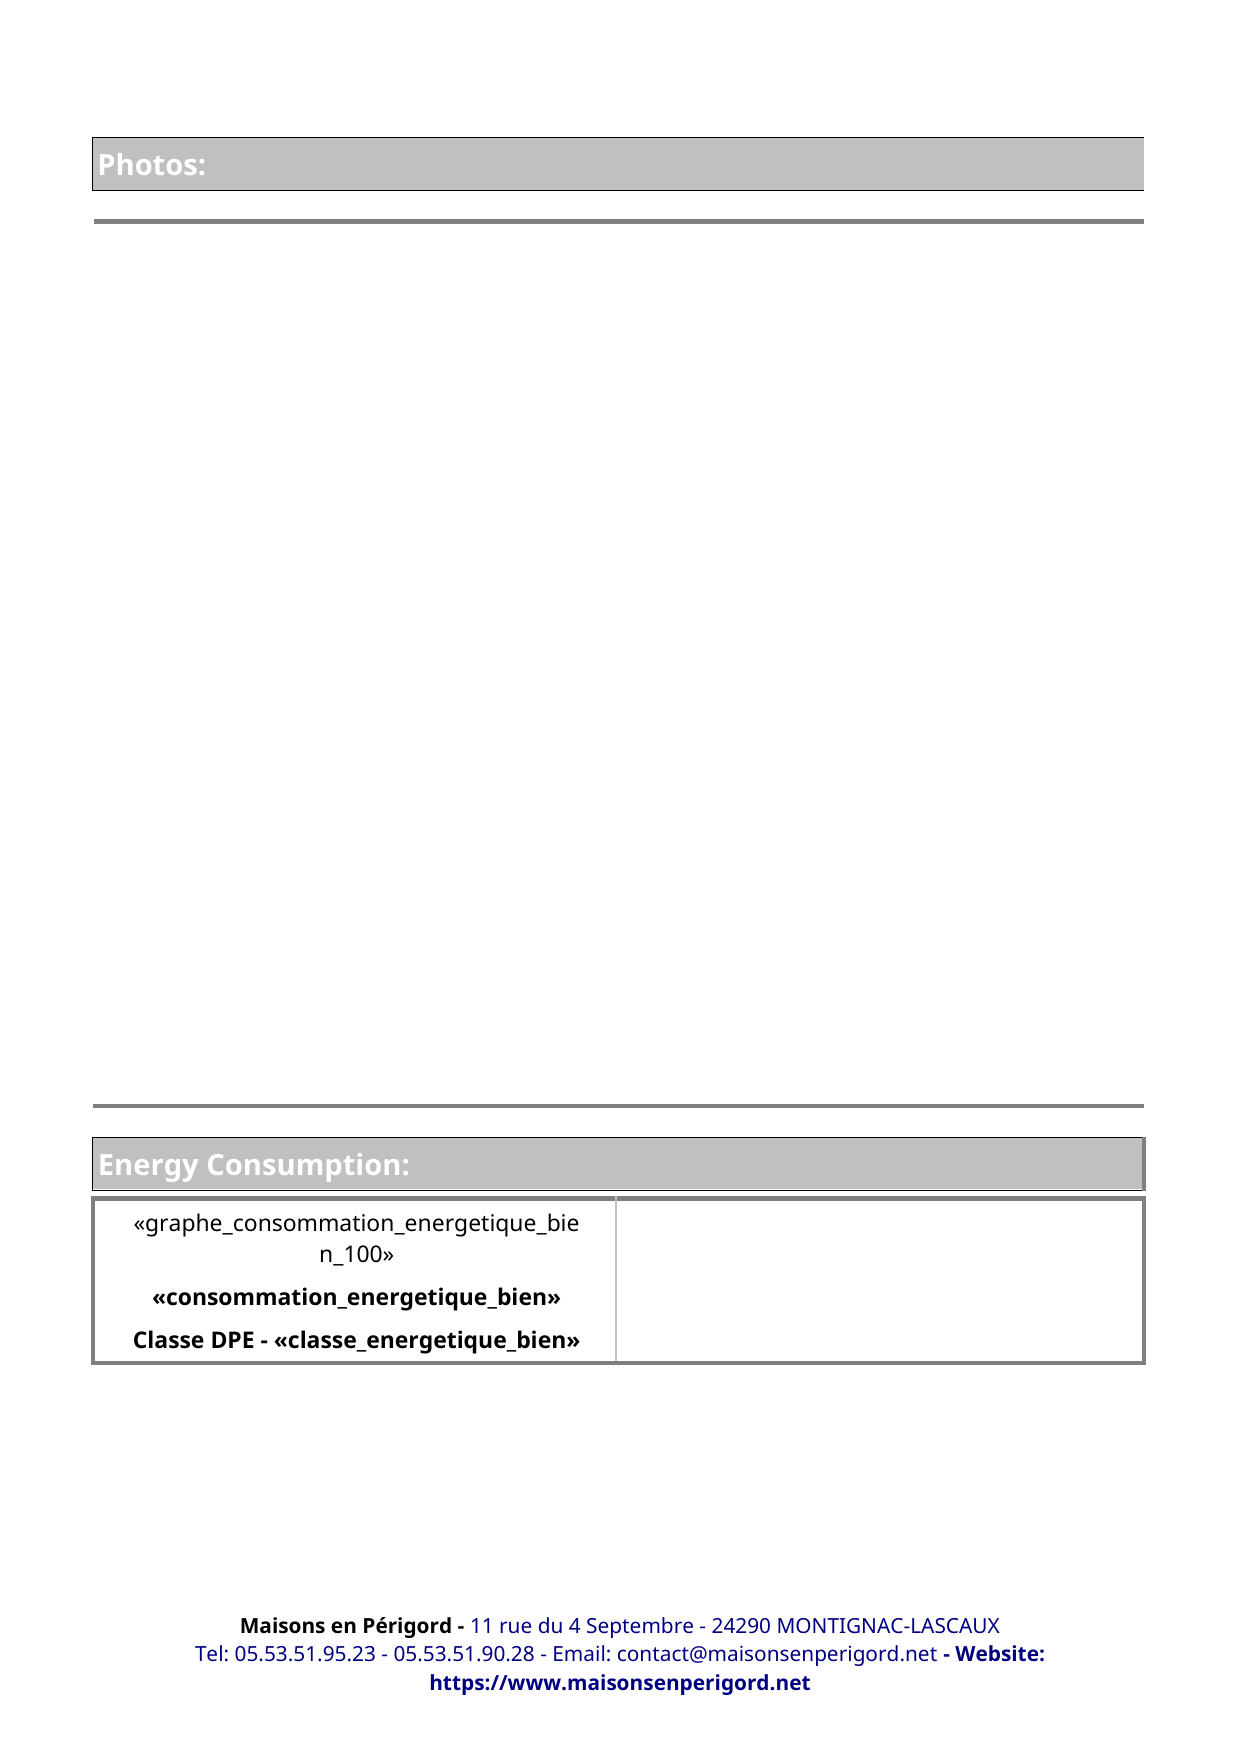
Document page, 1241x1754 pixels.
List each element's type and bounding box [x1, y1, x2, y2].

table_header [89, 1137, 93, 1365]
table_header [1144, 1137, 1152, 1365]
table_header [89, 137, 1152, 1108]
